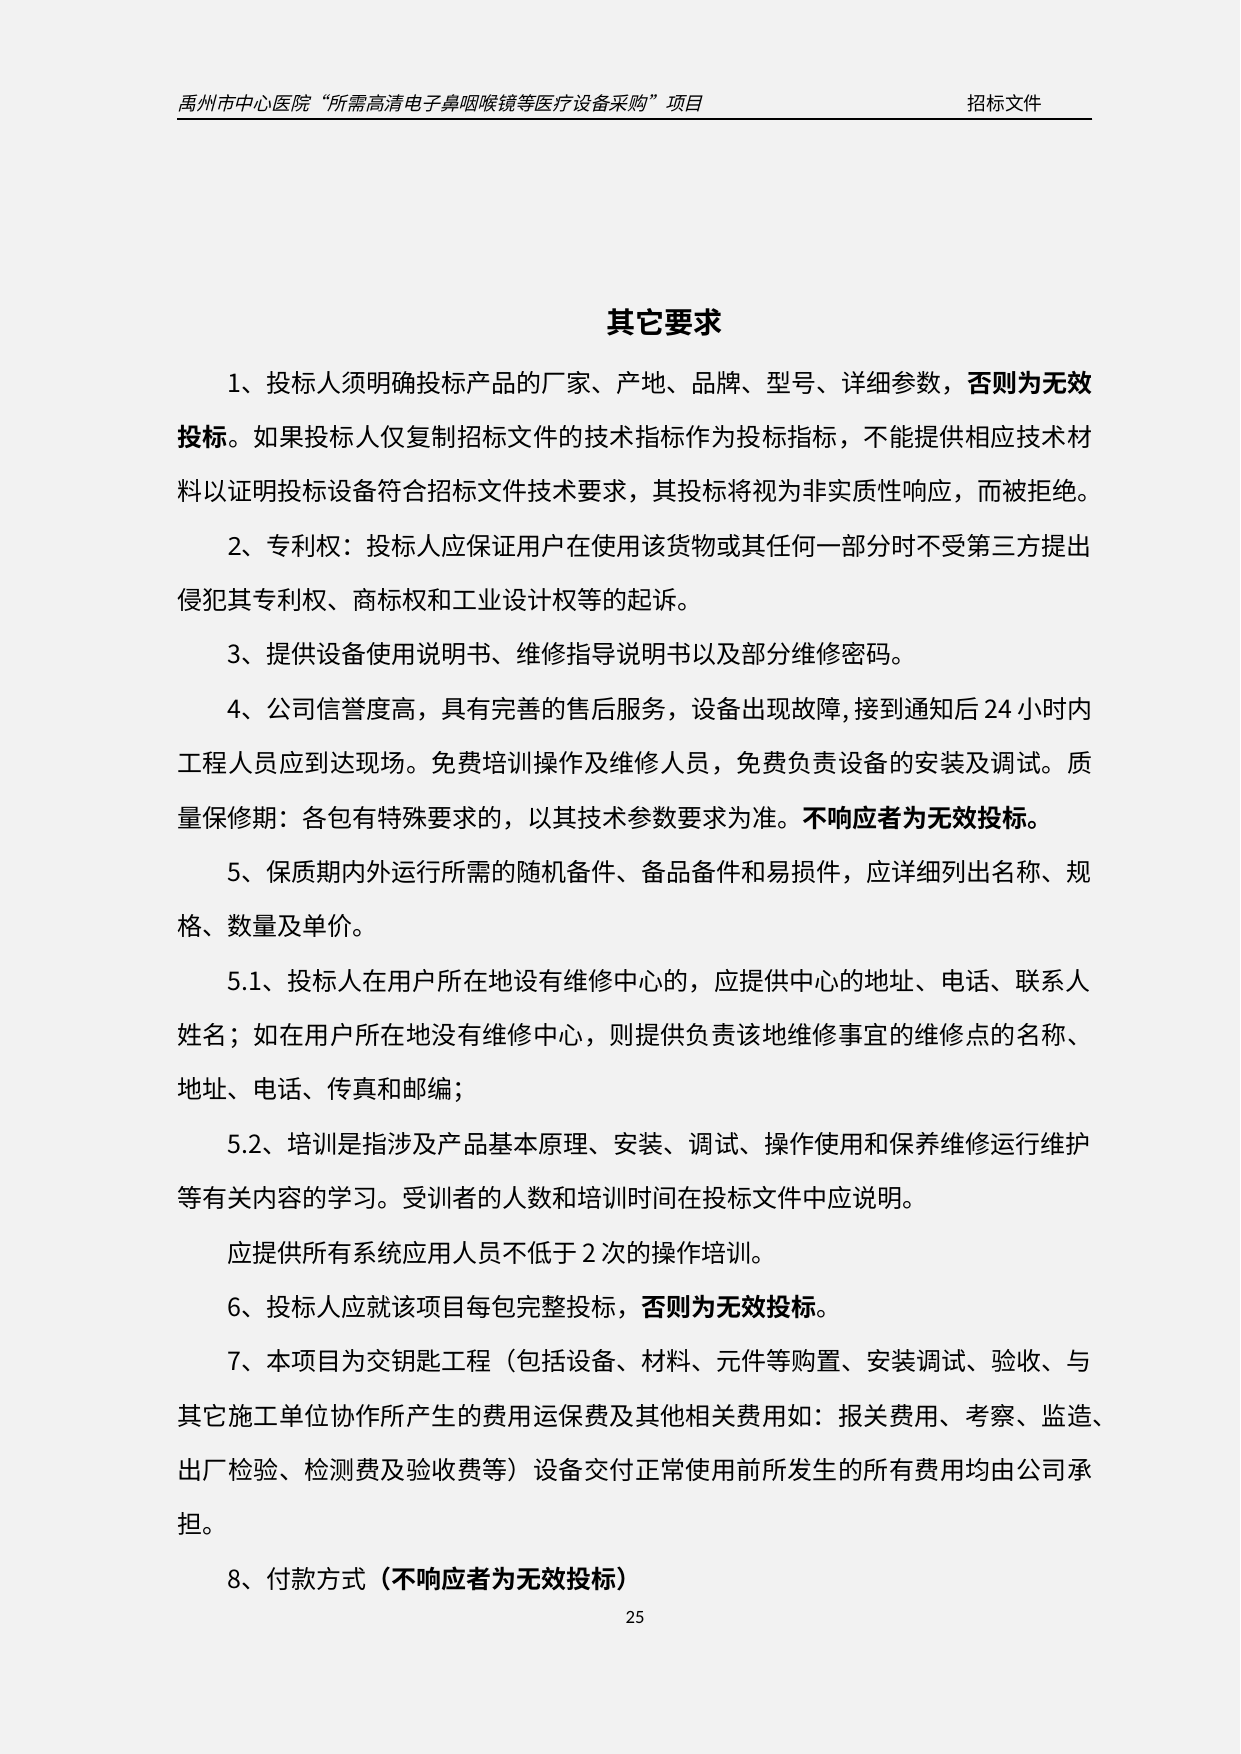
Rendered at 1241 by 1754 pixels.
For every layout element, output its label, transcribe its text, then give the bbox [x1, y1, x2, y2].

text 其它要求 [177, 299, 1092, 342]
text 7、本项目为交钥匙工程（包括设备、材料、元件等购置、安装调试、验收、与其它施工单位协作所产生的费用运保费及其他相关费用如：报关费用、考察、监造、出厂检验、检测费及验收费等）设备交付正常使用前所发生的所有费用均由公司承担。 [177, 1342, 1092, 1541]
text 2、专利权：投标人应保证用户在使用该货物或其任何一部分时不受第三方提出侵犯其专利权、商标权和工业设计权等的起诉。 [177, 526, 1092, 617]
text 1、投标人须明确投标产品的厂家、产地、品牌、型号、详细参数，否则为无效投标。如果投标人仅复制招标文件的技术指标作为投标指标，不能提供相应技术材料以证明投标设备符合招标文件技术要求，其投标将视为非实质性响应，而被拒绝。 [177, 363, 1092, 508]
text 4、公司信誉度高，具有完善的售后服务，设备出现故障, 接到通知后24小时内工程人员应到达现场。免费培训操作及维修人员，免费负责设备的安装及调试。质量保修期：各包有特殊要求的，以其技术参数要求为准。不响应者为无效投标。 [177, 689, 1092, 834]
text 5.2、培训是指涉及产品基本原理、安装、调试、操作使用和保养维修运行维护等有关内容的学习。受训者的人数和培训时间在投标文件中应说明。 [177, 1124, 1092, 1215]
text 8、付款方式（不响应者为无效投标） [177, 1559, 1092, 1596]
text 6、投标人应就该项目每包完整投标，否则为无效投标。 [177, 1287, 1092, 1324]
text 3、提供设备使用说明书、维修指导说明书以及部分维修密码。 [177, 635, 1092, 671]
text 5.1、投标人在用户所在地设有维修中心的，应提供中心的地址、电话、联系人姓名；如在用户所在地没有维修中心，则提供负责该地维修事宜的维修点的名称、地址、电话、传真和邮编； [177, 961, 1092, 1106]
text 5、保质期内外运行所需的随机备件、备品备件和易损件，应详细列出名称、规格、数量及单价。 [177, 852, 1092, 943]
text 应提供所有系统应用人员不低于2次的操作培训。 [177, 1233, 1092, 1269]
